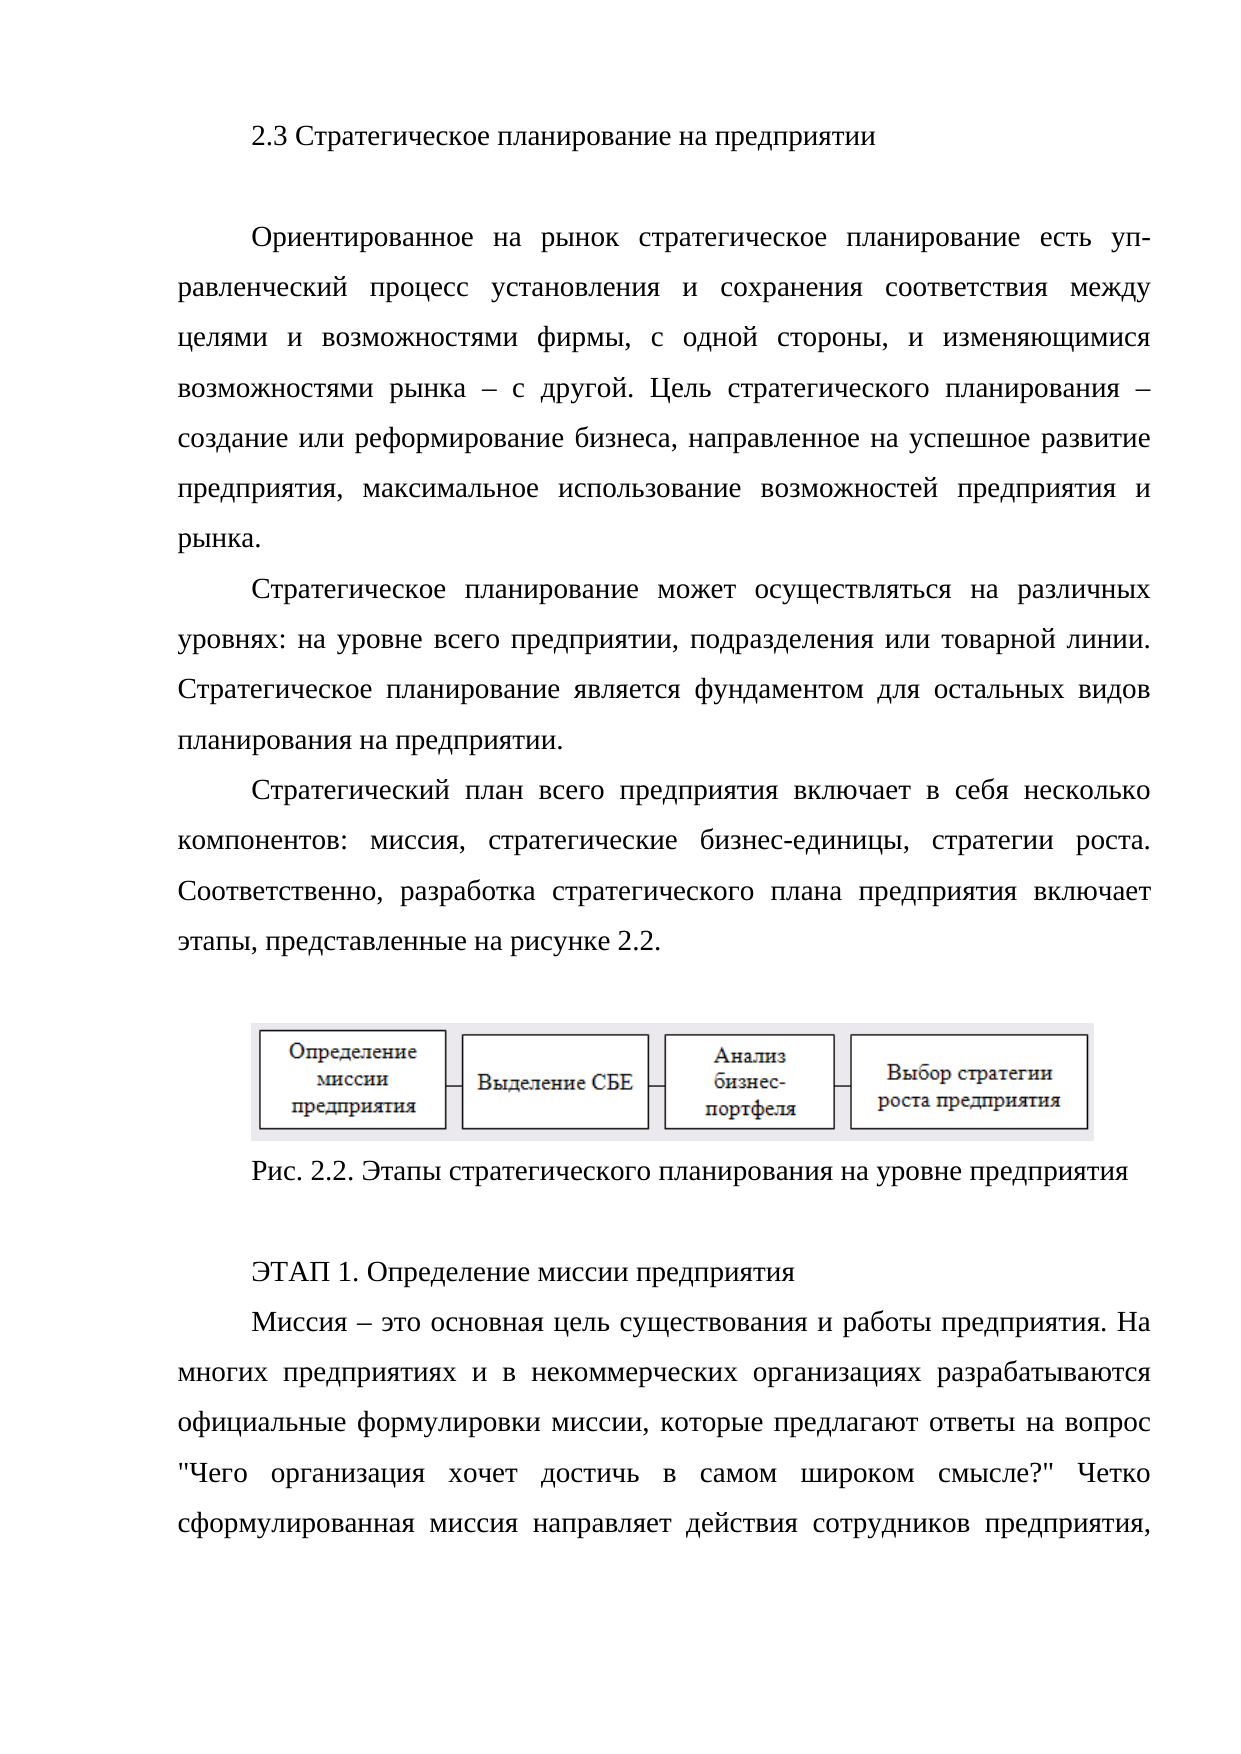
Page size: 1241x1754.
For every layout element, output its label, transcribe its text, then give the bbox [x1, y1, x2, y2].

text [177, 1304, 1152, 1539]
text Стратегический план всего предприятия включает в себя несколько компонентов: миссия, стратегические бизнес-единицы, стратегии роста. Соответственно, разработка стратегического плана предприятия включает этапы, представленные на рисунке 2.2. [177, 772, 1152, 957]
text Рис. 2.2. Этапы стратегического планирования на уровне предприятия [177, 1153, 1152, 1187]
text ЭТАП 1. Определение миссии предприятия [177, 1254, 1152, 1287]
text Ориентированное на рынок стратегическое планирование есть уп-равленческий процесс установления и сохранения соответствия между целями и возможностями фирмы, с одной стороны, и изменяющимися возможностями рынка – с другой. Цель стратегического планирования – создание или реформирование бизнеса, направленное на успешное развитие предприятия, максимальное использование возможностей предприятия и рынка. [177, 219, 1152, 554]
text 2.3 Стратегическое планирование на предприятии [177, 118, 1152, 152]
text Стратегическое планирование может осуществляться на различных уровнях: на уровне всего предприятии, подразделения или товарной линии. Стратегическое планирование является фундаментом для остальных видов планирования на предприятии. [177, 571, 1152, 755]
picture [251, 1023, 1094, 1141]
